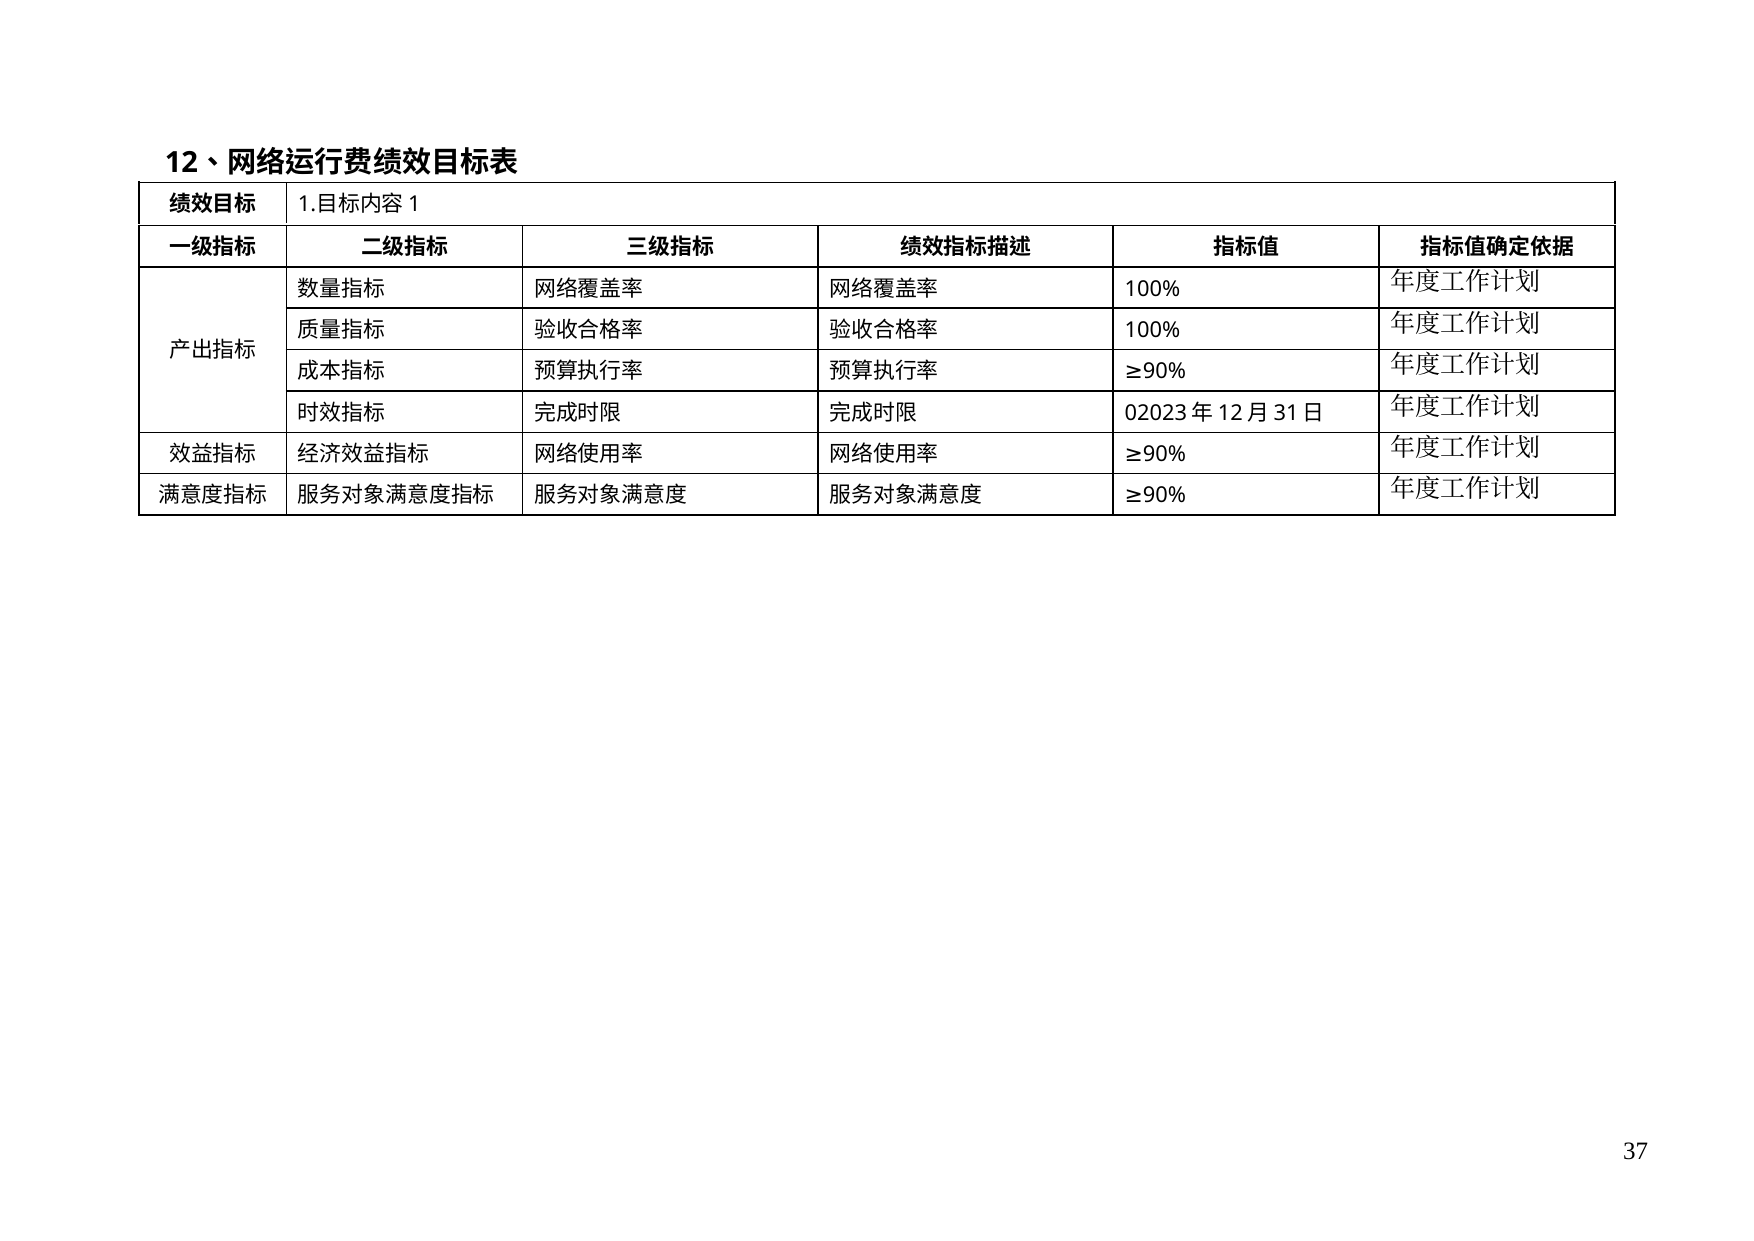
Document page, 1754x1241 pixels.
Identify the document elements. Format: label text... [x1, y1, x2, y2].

table_cell 产出指标 [140, 268, 286, 431]
table_cell 验收合格率 [523, 309, 817, 349]
table_cell 网络覆盖率 [523, 268, 817, 307]
table_cell 效益指标 [140, 433, 286, 473]
table_cell ≥90% [1114, 433, 1378, 473]
table_cell 满意度指标 [140, 474, 286, 514]
table_header 绩效目标 [140, 183, 286, 223]
table_header 指标值 [1114, 226, 1378, 266]
table_cell 年度工作计划 [1380, 309, 1614, 349]
table_header 绩效指标描述 [819, 226, 1112, 266]
table_cell 时效指标 [287, 392, 522, 431]
table_cell ≥90% [1114, 474, 1378, 514]
table_cell 预算执行率 [523, 350, 817, 390]
table_cell 完成时限 [523, 392, 817, 431]
table_cell 服务对象满意度 [523, 474, 817, 514]
table_cell 质量指标 [287, 309, 522, 349]
table_cell ≥90% [1114, 350, 1378, 390]
table_cell 完成时限 [819, 392, 1112, 431]
table_cell 100% [1114, 268, 1378, 307]
table_header 指标值确定依据 [1380, 226, 1614, 266]
table_cell 网络使用率 [819, 433, 1112, 473]
table_cell 02023年12月31日 [1114, 392, 1378, 431]
table_cell 验收合格率 [819, 309, 1112, 349]
table_header 一级指标 [140, 226, 286, 266]
table_cell 经济效益指标 [287, 433, 522, 473]
table_cell 年度工作计划 [1380, 392, 1614, 431]
table_cell 预算执行率 [819, 350, 1112, 390]
table_header 三级指标 [523, 226, 817, 266]
table_cell 服务对象满意度 [819, 474, 1112, 514]
table_cell 网络使用率 [523, 433, 817, 473]
table_cell 网络覆盖率 [819, 268, 1112, 307]
table_cell 100% [1114, 309, 1378, 349]
table_cell 成本指标 [287, 350, 522, 390]
table_cell 年度工作计划 [1380, 474, 1614, 514]
table_header 1.目标内容1 [287, 183, 1614, 223]
table_cell 服务对象满意度指标 [287, 474, 522, 514]
table_cell 数量指标 [287, 268, 522, 307]
table_header 二级指标 [287, 226, 522, 266]
table_cell 年度工作计划 [1380, 268, 1614, 307]
text 12、网络运行费绩效目标表 [106, 142, 1648, 181]
table_cell 年度工作计划 [1380, 433, 1614, 473]
table_cell 年度工作计划 [1380, 350, 1614, 390]
